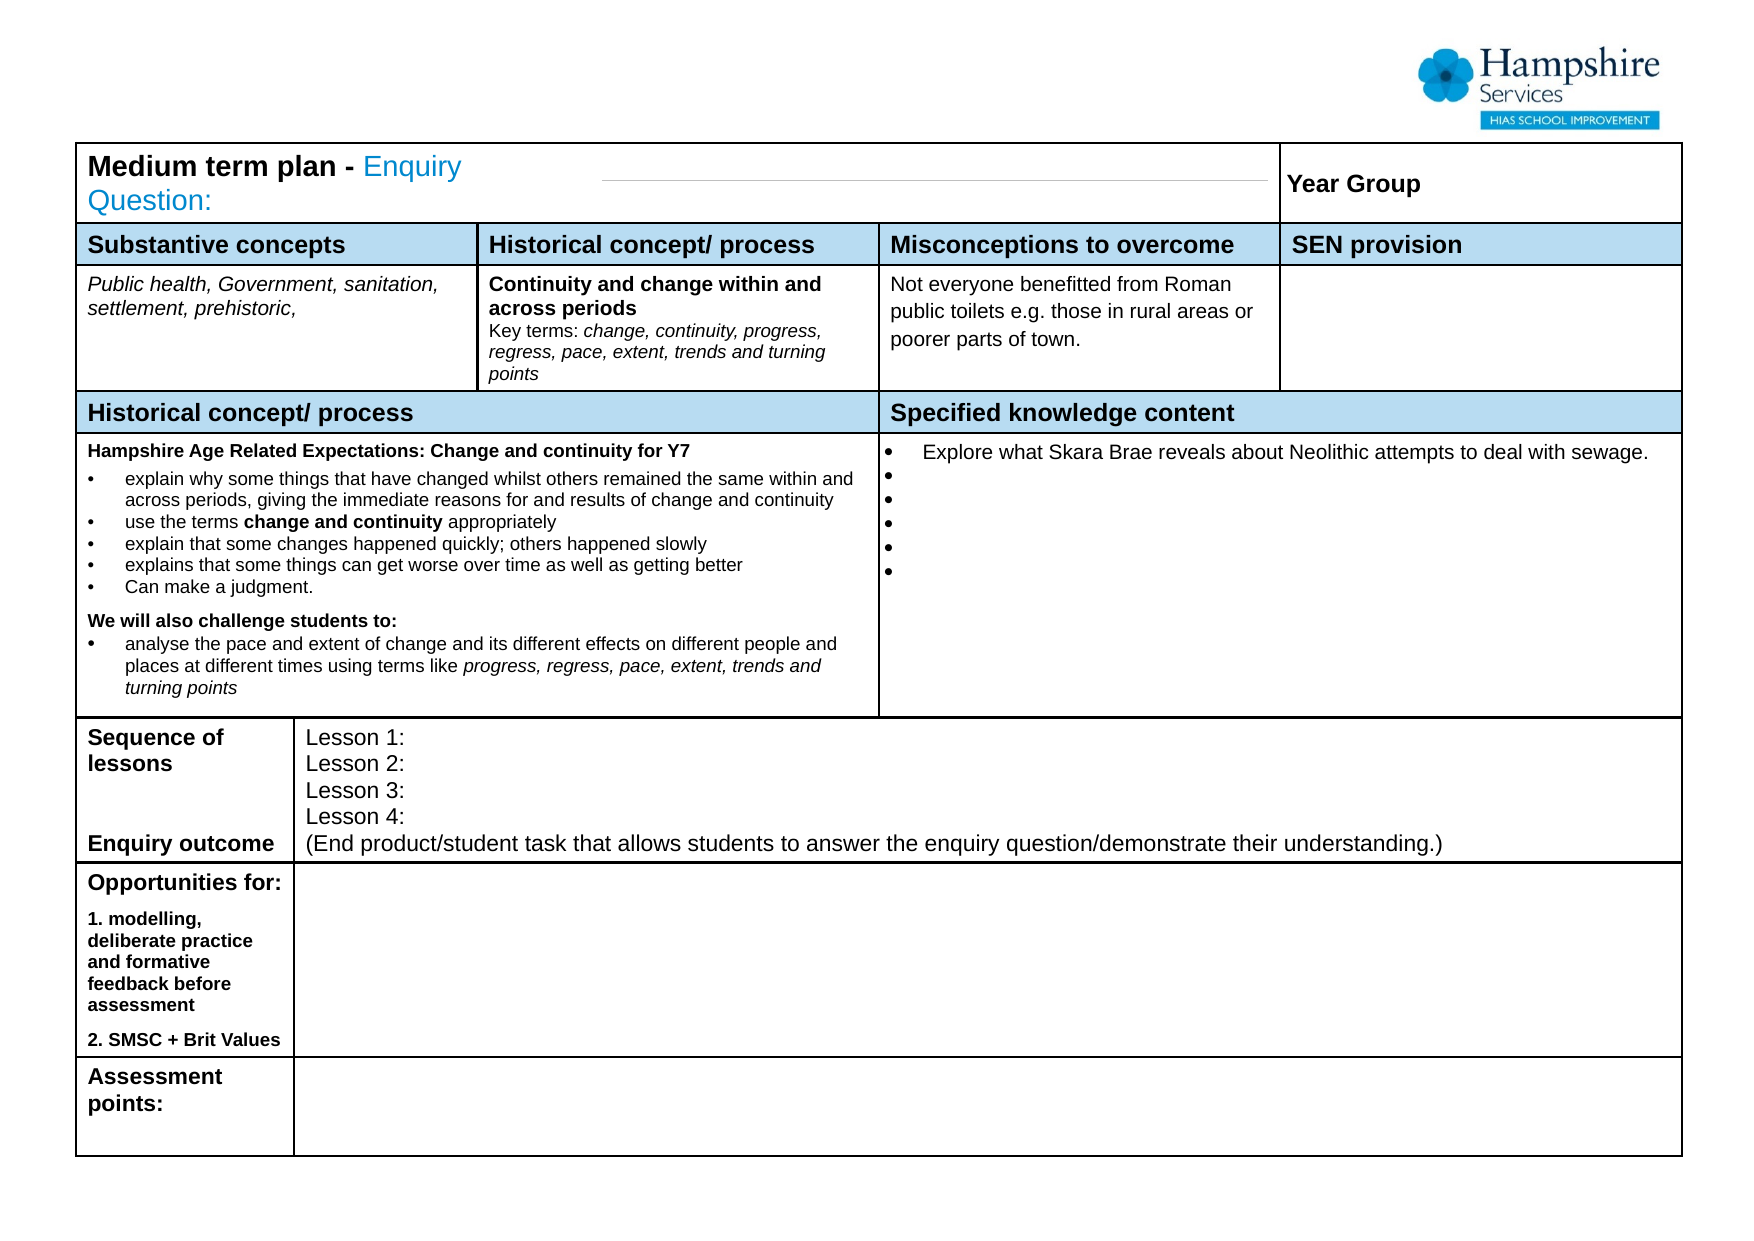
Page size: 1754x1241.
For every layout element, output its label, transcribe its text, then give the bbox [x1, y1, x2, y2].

table_cell Explore what Skara Brae reveals about Neolithic attempts to deal with sewage. [880, 434, 1681, 716]
table_cell Continuity and change within and across periods Key terms: change, continuity, progress, regress, pace, extent, trends and turning points [479, 266, 878, 390]
table_cell Specified knowledge content [880, 392, 1681, 432]
table_cell Public health, Government, sanitation, settlement, prehistoric, [77, 266, 476, 390]
table_cell Lesson 1: Lesson 2: Lesson 3: Lesson 4: (End product/student task that allows students to answer the enquiry question/demonstrate their understanding.) [295, 719, 1681, 861]
table_cell Hampshire Age Related Expectations: Change and continuity for Y7 explain why some things that have changed whilst others remained the same within and across periods, giving the immediate reasons for and results of change and continuity use the terms change and continuity appropriately explain that some changes happened quickly; others happened slowly explains that some things can get worse over time as well as getting better Can make a judgment. We will also challenge students to: analyse the pace and extent of change and its different effects on different people and places at different times using terms like progress, regress, pace, extent, trends and turning points [77, 434, 878, 716]
table_cell Historical concept/ process [479, 224, 878, 264]
table_cell [295, 864, 1681, 1056]
table_cell Not everyone benefitted from Roman public toilets e.g. those in rural areas or poorer parts of town. [880, 266, 1279, 390]
table_cell Opportunities for: 1. modelling, deliberate practice and formative feedback before assessment 2. SMSC + Brit Values [77, 864, 293, 1056]
table_cell Assessment points: [77, 1058, 293, 1154]
table_header Year Group [1281, 144, 1681, 222]
table_cell Misconceptions to overcome [880, 224, 1279, 264]
table_cell [1281, 266, 1681, 390]
table_header Medium term plan - Enquiry Question: [77, 144, 1279, 222]
table_cell Historical concept/ process [77, 392, 878, 432]
table_cell Substantive concepts [77, 224, 476, 264]
picture [1410, 38, 1667, 137]
table_cell [295, 1058, 1681, 1154]
table_cell SEN provision [1281, 224, 1681, 264]
table_cell Sequence of lessons Enquiry outcome [77, 719, 293, 861]
